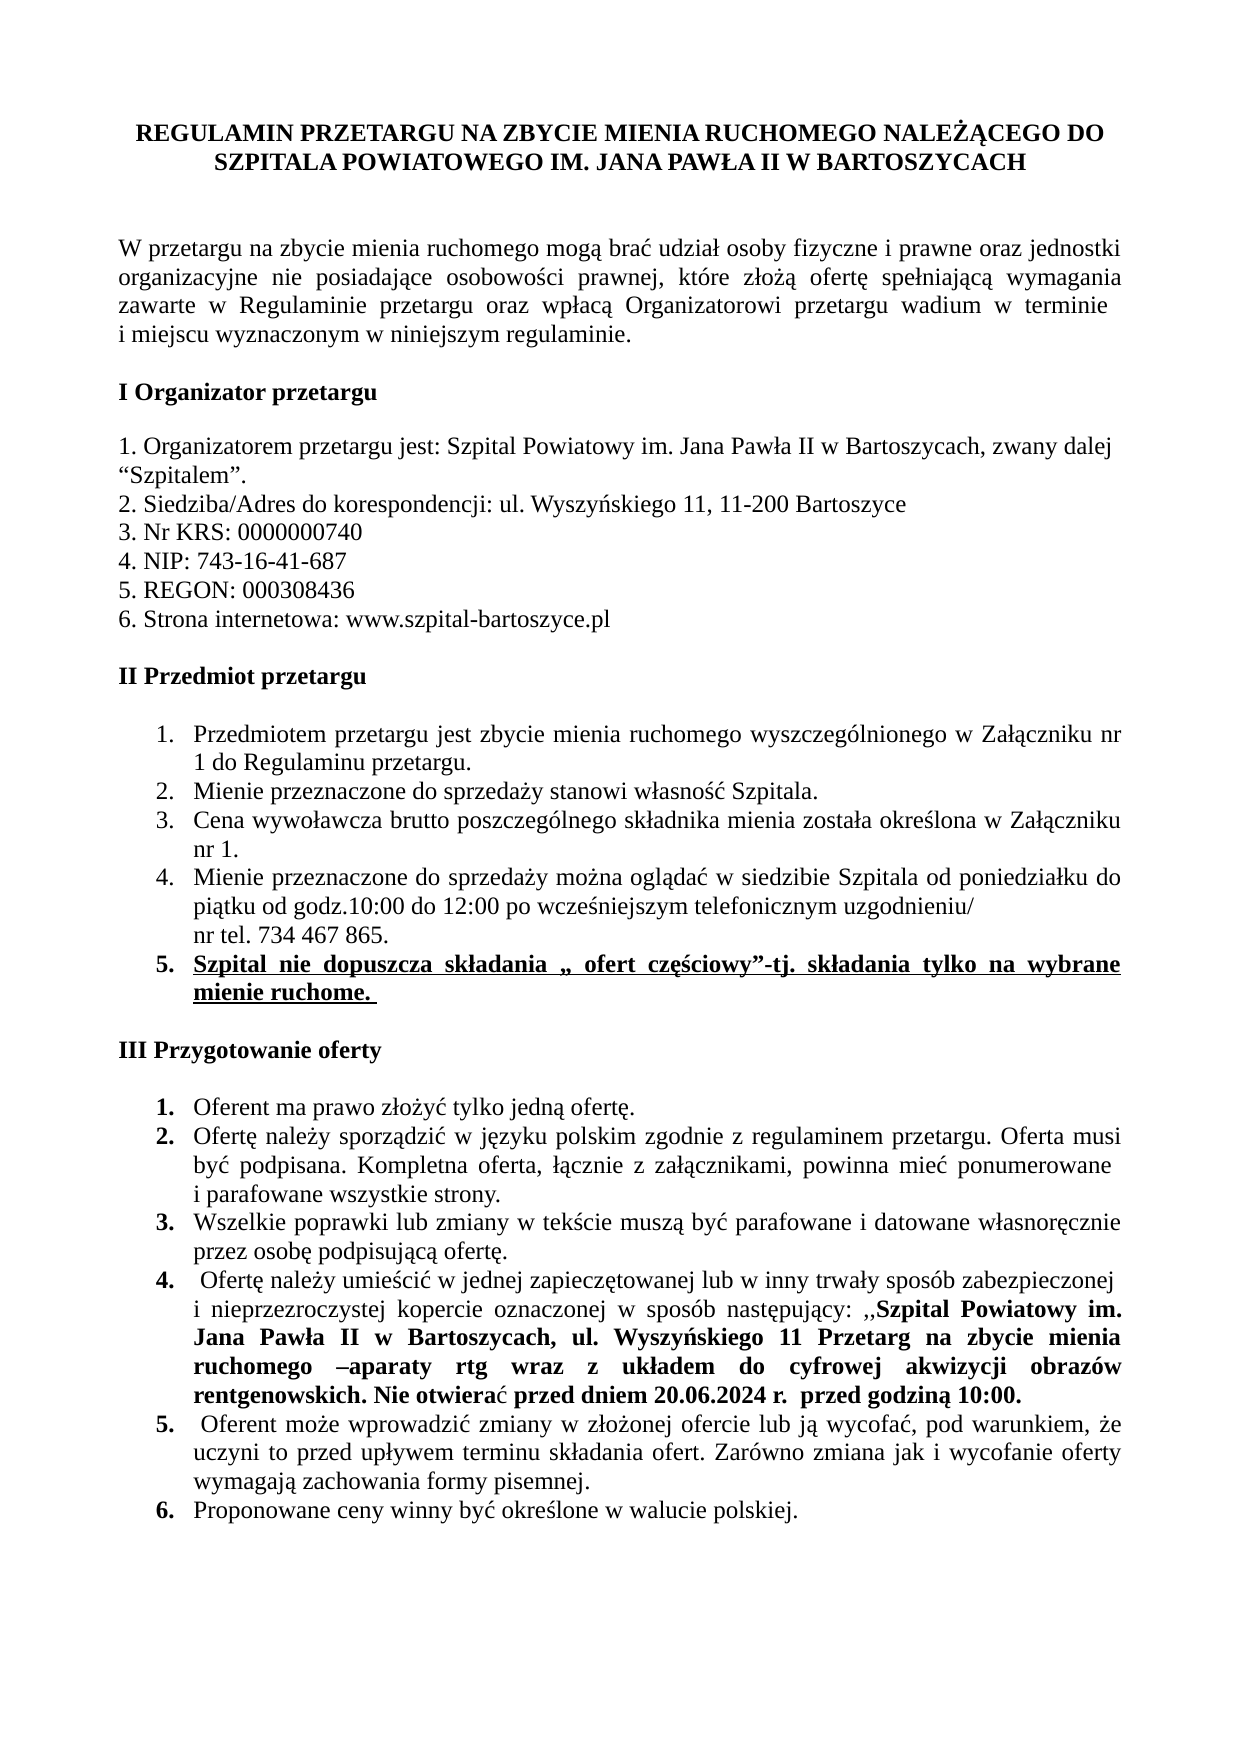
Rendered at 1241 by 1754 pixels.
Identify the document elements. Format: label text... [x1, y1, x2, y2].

list Szpital nie dopuszcza składania „ ofert częściowy”-tj. składania tylko na wybrane mienie ruchome. [156, 949, 1122, 1006]
text 6. Strona internetowa: www.szpital-bartoszyce.pl [118, 604, 1122, 632]
text 4. NIP: 743-16-41-687 [118, 546, 1122, 575]
text I Organizator przetargu [118, 377, 1122, 406]
list Cena wywoławcza brutto poszczególnego składnika mienia została określona w Załączniku nr 1. [156, 805, 1122, 862]
list Mienie przeznaczone do sprzedaży można oglądać w siedzibie Szpitala od poniedziałku do piątku od godz.10:00 do 12:00 po wcześniejszym telefonicznym uzgodnieniu/ [156, 862, 1122, 920]
list Wszelkie poprawki lub zmiany w tekście muszą być parafowane i datowane własnoręcznie przez osobę podpisującą ofertę. [156, 1207, 1122, 1265]
text 5. REGON: 000308436 [118, 575, 1122, 604]
list Mienie przeznaczone do sprzedaży stanowi własność Szpitala. [156, 776, 1122, 805]
list Przedmiotem przetargu jest zbycie mienia ruchomego wyszczególnionego w Załączniku nr 1 do Regulaminu przetargu. [156, 719, 1122, 776]
list Ofertę należy sporządzić w języku polskim zgodnie z regulaminem przetargu. Oferta musi być podpisana. Kompletna oferta, łącznie z załącznikami, powinna mieć ponumerowane i parafowane wszystkie strony. [156, 1121, 1122, 1207]
text 3. Nr KRS: 0000000740 [118, 517, 1122, 546]
list Oferent może wprowadzić zmiany w złożonej ofercie lub ją wycofać, pod warunkiem, że uczyni to przed upływem terminu składania ofert. Zarówno zmiana jak i wycofanie oferty wymagają zachowania formy pisemnej. [156, 1409, 1122, 1495]
list Proponowane ceny winny być określone w walucie polskiej. [156, 1495, 1122, 1524]
list Ofertę należy umieścić w jednej zapieczętowanej lub w inny trwały sposób zabezpieczonej i nieprzezroczystej kopercie oznaczonej w sposób następujący: ,,Szpital Powiatowy im. Jana Pawła II w Bartoszycach, ul. Wyszyńskiego 11 Przetarg na zbycie mienia ruchomego –aparaty rtg wraz z układem do cyfrowej akwizycji obrazów rentgenowskich. Nie otwierać przed dniem 20.06.2024 r. przed godziną 10:00. [156, 1265, 1122, 1409]
text “Szpitalem”. [118, 460, 1122, 489]
text III Przygotowanie oferty [118, 1035, 1122, 1064]
text W przetargu na zbycie mienia ruchomego mogą brać udział osoby fizyczne i prawne oraz jednostki organizacyjne nie posiadające osobowości prawnej, które złożą ofertę spełniającą wymagania zawarte w Regulaminie przetargu oraz wpłacą Organizatorowi przetargu wadium w terminie i miejscu wyznaczonym w niniejszym regulaminie. [118, 233, 1122, 348]
text 1. Organizatorem przetargu jest: Szpital Powiatowy im. Jana Pawła II w Bartoszycach, zwany dalej [118, 431, 1122, 460]
text REGULAMIN PRZETARGU NA ZBYCIE MIENIA RUCHOMEGO NALEŻĄCEGO DO SZPITALA POWIATOWEGO IM. JANA PAWŁA II W BARTOSZYCACH [118, 118, 1122, 176]
list Oferent ma prawo złożyć tylko jedną ofertę. [156, 1092, 1122, 1121]
text nr tel. 734 467 865. [193, 920, 1122, 949]
text II Przedmiot przetargu [118, 661, 1122, 690]
text 2. Siedziba/Adres do korespondencji: ul. Wyszyńskiego 11, 11-200 Bartoszyce [118, 489, 1122, 517]
